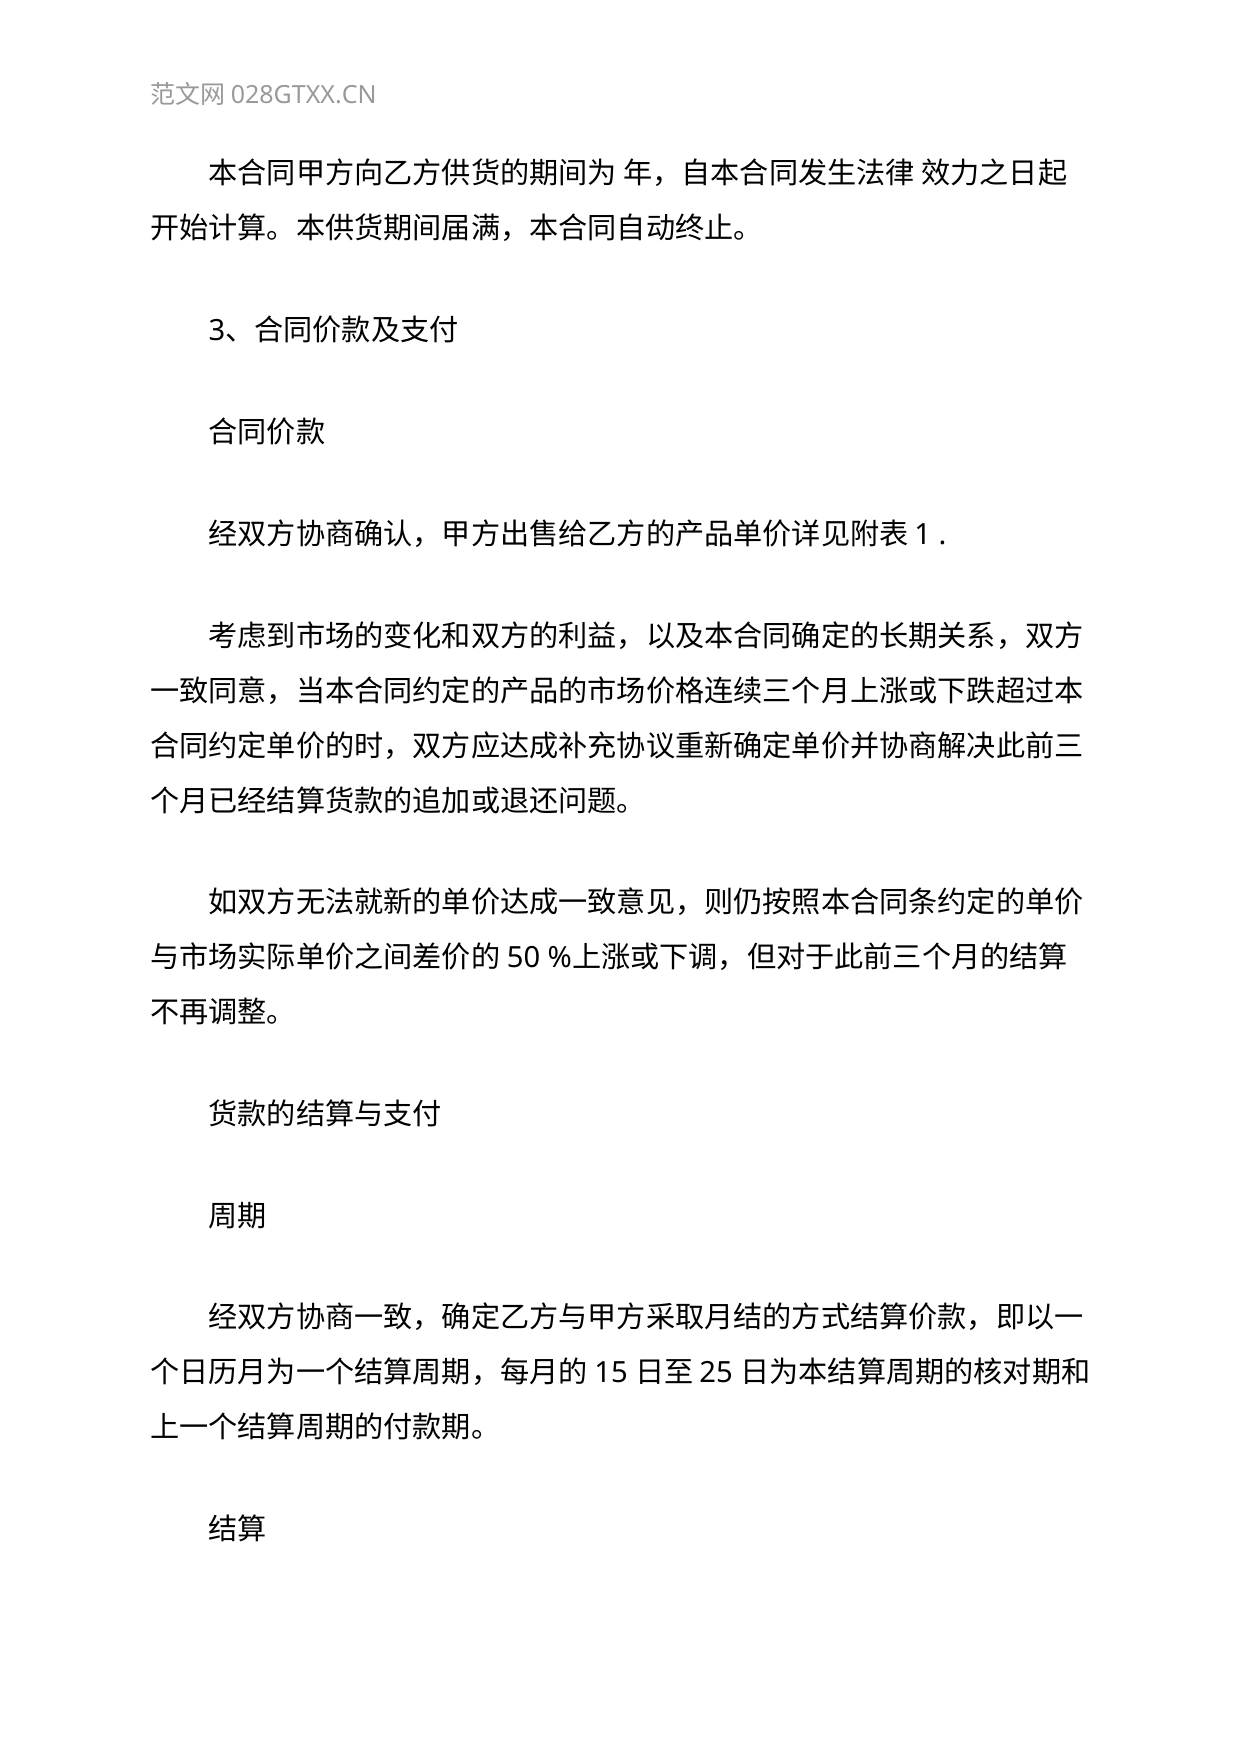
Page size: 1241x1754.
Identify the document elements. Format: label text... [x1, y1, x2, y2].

text 经双方协商一致，确定乙方与甲方采取月结的方式结算价款，即以一个日历月为一个结算周期，每月的 15 日至25 日为本结算周期的核对期和上一个结算周期的付款期。 [150, 1294, 1090, 1446]
text 货款的结算与支付 [150, 1091, 1090, 1133]
text 周期 [150, 1192, 1090, 1234]
text 合同价款 [150, 409, 1090, 451]
text 经双方协商确认，甲方出售给乙方的产品单价详见附表1 . [150, 510, 1090, 553]
text 结算 [150, 1506, 1090, 1548]
text 本合同甲方向乙方供货的期间为 年，自本合同发生法律 效力之日起开始计算。本供货期间届满，本合同自动终止。 [150, 150, 1090, 247]
text 3、合同价款及支付 [150, 307, 1090, 349]
text 如双方无法就新的单价达成一致意见，则仍按照本合同条约定的单价与市场实际单价之间差价的 50 %上涨或下调，但对于此前三个月的结算不再调整。 [150, 879, 1090, 1031]
text 考虑到市场的变化和双方的利益，以及本合同确定的长期关系，双方一致同意，当本合同约定的产品的市场价格连续三个月上涨或下跌超过本合同约定单价的时，双方应达成补充协议重新确定单价并协商解决此前三个月已经结算货款的追加或退还问题。 [150, 612, 1090, 819]
